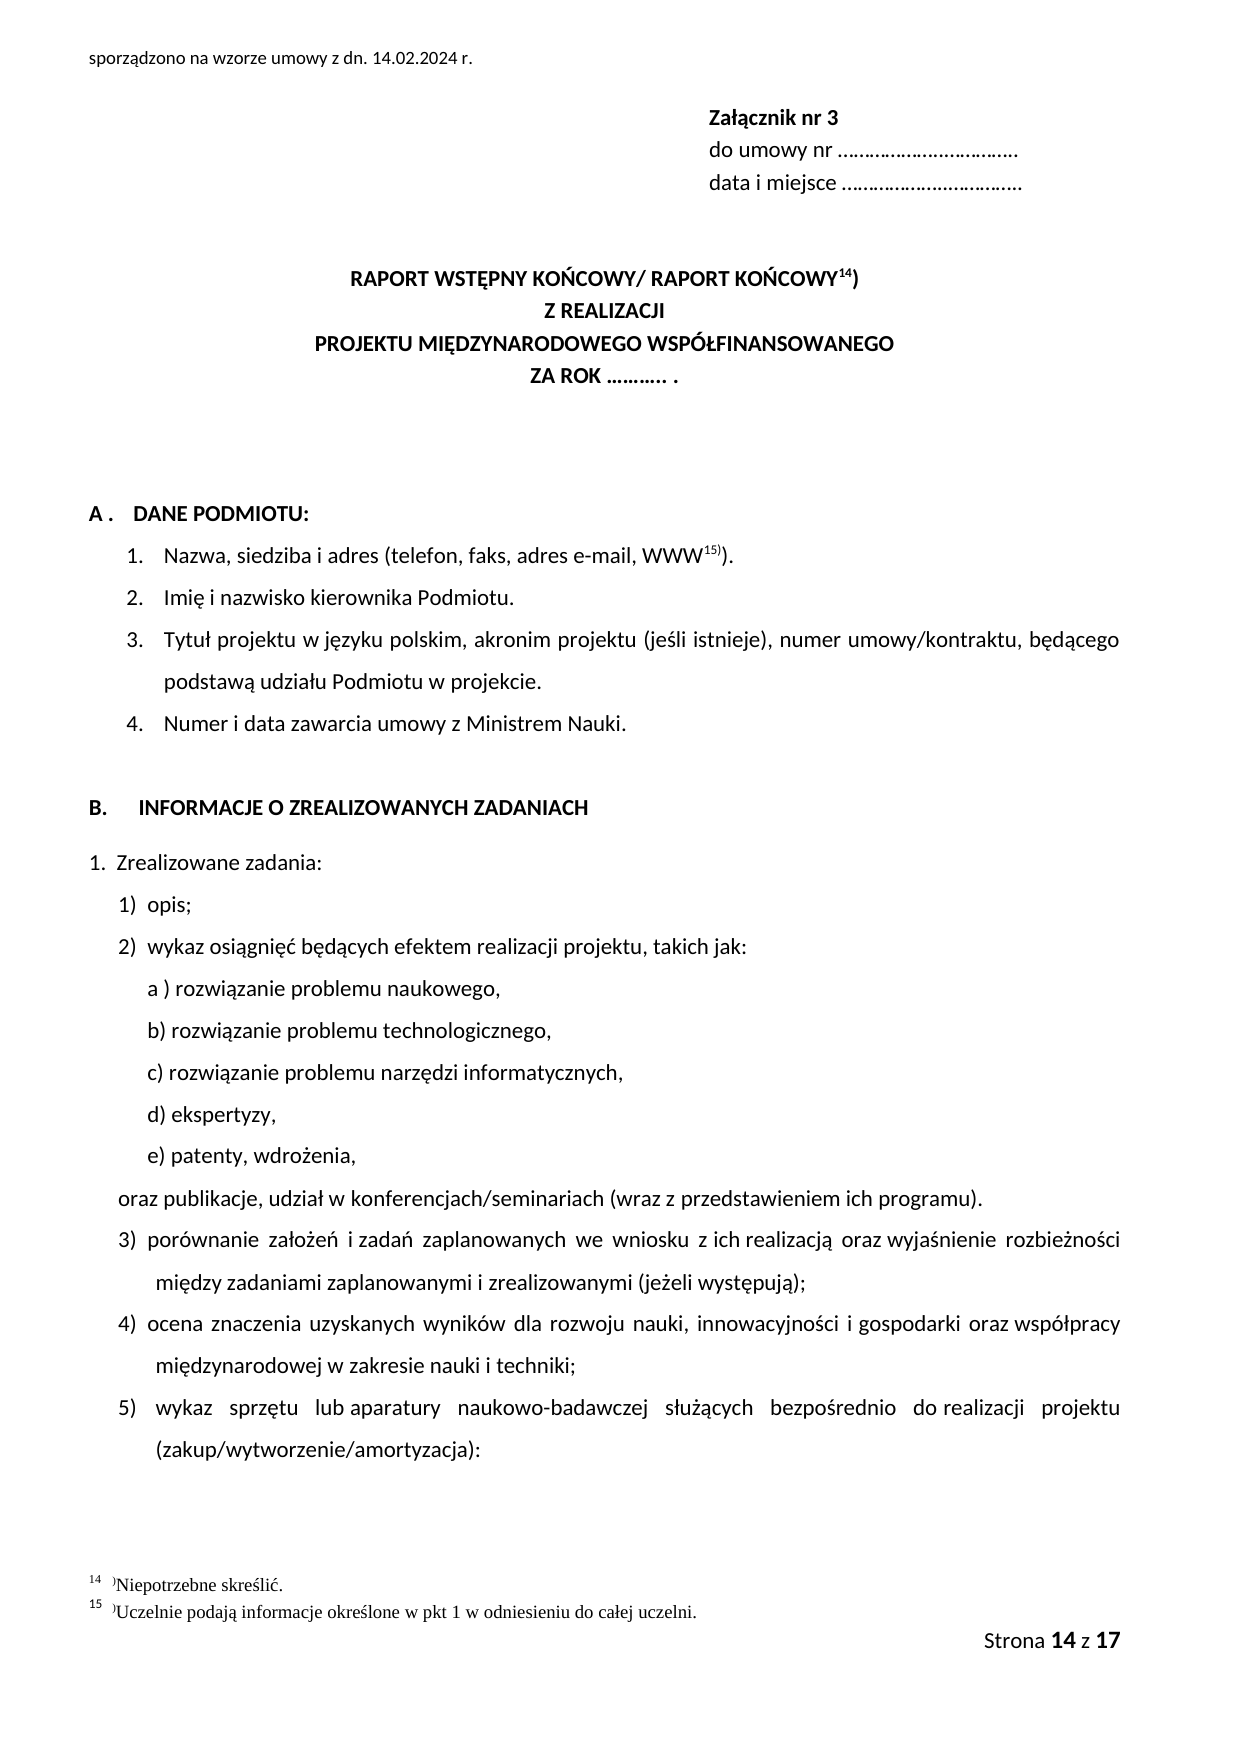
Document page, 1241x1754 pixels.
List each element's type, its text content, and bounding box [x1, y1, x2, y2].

subtitle do umowy nr ………………..………….. [709, 136, 1120, 164]
text PROJEKTU MIĘDZYNARODOWEGO WSPÓŁFINANSOWANEGO [89, 329, 1120, 357]
list wykaz sprzętu lub aparatury naukowo-badawczej służących bezpośrednio do realizacji projektu (zakup/wytworzenie/amortyzacja): [118, 1393, 1120, 1463]
list wykaz osiągnięć będących efektem realizacji projektu, takich jak: [118, 932, 1120, 960]
text B. INFORMACJE O ZREALIZOWANYCH ZADANIACH [89, 793, 1120, 821]
text d) ekspertyzy, [118, 1100, 1120, 1128]
list Numer i data zawarcia umowy z Ministrem Nauki. [126, 709, 1120, 737]
list Imię i nazwisko kierownika Podmiotu. [126, 583, 1120, 611]
subtitle Załącznik nr 3 [709, 103, 1120, 131]
text oraz publikacje, udział w konferencjach/seminariach (wraz z przedstawieniem ich programu). [118, 1184, 1120, 1212]
text ZA ROK ……….. . [89, 361, 1120, 389]
text RAPORT WSTĘPNY KOŃCOWY/ RAPORT KOŃCOWY) [89, 264, 1120, 292]
text c) rozwiązanie problemu narzędzi informatycznych, [118, 1058, 1120, 1086]
subtitle data i miejsce ………………..………….. [709, 168, 1120, 196]
list Tytuł projektu w języku polskim, akronim projektu (jeśli istnieje), numer umowy/kontraktu, będącego podstawą udziału Podmiotu w projekcie. [126, 625, 1120, 695]
list ocena znaczenia uzyskanych wyników dla rozwoju nauki, innowacyjności i gospodarki oraz współpracy międzynarodowej w zakresie nauki i techniki; [118, 1309, 1120, 1379]
list opis; [118, 890, 1120, 918]
list Nazwa, siedziba i adres (telefon, faks, adres e-mail, WWW)). [126, 541, 1120, 569]
text 1. Zrealizowane zadania: [89, 848, 1120, 876]
text Z REALIZACJI [89, 297, 1120, 324]
text b) rozwiązanie problemu technologicznego, [118, 1016, 1120, 1044]
list porównanie założeń i zadań zaplanowanych we wniosku z ich realizacją oraz wyjaśnienie rozbieżności między zadaniami zaplanowanymi i zrealizowanymi (jeżeli występują); [118, 1226, 1120, 1296]
text e) patenty, wdrożenia, [118, 1142, 1120, 1170]
text A . DANE PODMIOTU: [89, 499, 1120, 527]
text a ) rozwiązanie problemu naukowego, [118, 974, 1120, 1002]
